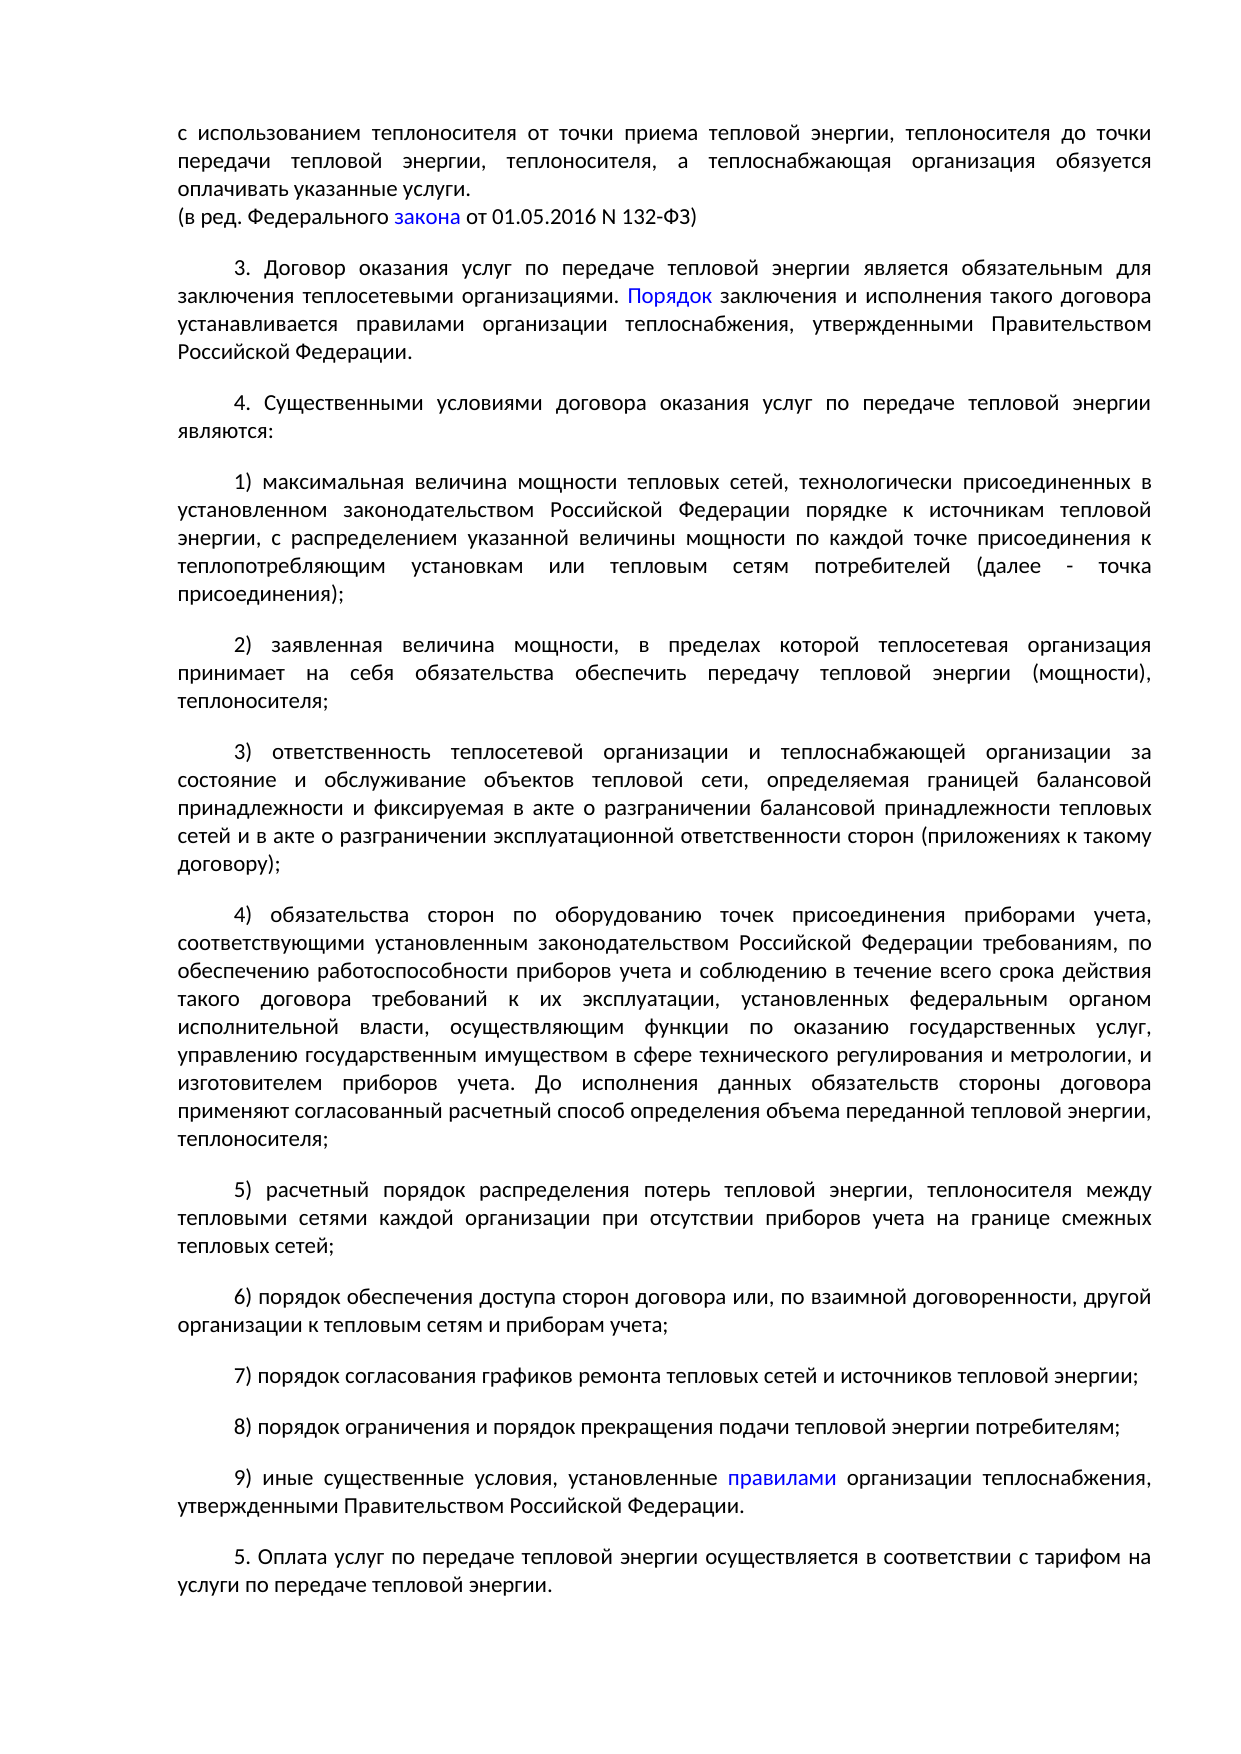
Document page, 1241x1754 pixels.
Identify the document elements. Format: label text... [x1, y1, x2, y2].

text 5) расчетный порядок распределения потерь тепловой энергии, теплоносителя между тепловыми сетями каждой организации при отсутствии приборов учета на границе смежных тепловых сетей; [177, 1175, 1152, 1259]
text 7) порядок согласования графиков ремонта тепловых сетей и источников тепловой энергии; [177, 1361, 1152, 1389]
text 5. Оплата услуг по передаче тепловой энергии осуществляется в соответствии с тарифом на услуги по передаче тепловой энергии. [177, 1542, 1152, 1598]
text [177, 118, 1152, 202]
text 6) порядок обеспечения доступа сторон договора или, по взаимной договоренности, другой организации к тепловым сетям и приборам учета; [177, 1282, 1152, 1338]
text 8) порядок ограничения и порядок прекращения подачи тепловой энергии потребителям; [177, 1412, 1152, 1440]
text 3) ответственность теплосетевой организации и теплоснабжающей организации за состояние и обслуживание объектов тепловой сети, определяемая границей балансовой принадлежности и фиксируемая в акте о разграничении балансовой принадлежности тепловых сетей и в акте о разграничении эксплуатационной ответственности сторон (приложениях к такому договору); [177, 737, 1152, 877]
text 9) иные существенные условия, установленные правилами организации теплоснабжения, утвержденными Правительством Российской Федерации. [177, 1463, 1152, 1519]
text 4) обязательства сторон по оборудованию точек присоединения приборами учета, соответствующими установленным законодательством Российской Федерации требованиям, по обеспечению работоспособности приборов учета и соблюдению в течение всего срока действия такого договора требований к их эксплуатации, установленных федеральным органом исполнительной власти, осуществляющим функции по оказанию государственных услуг, управлению государственным имуществом в сфере технического регулирования и метрологии, и изготовителем приборов учета. До исполнения данных обязательств стороны договора применяют согласованный расчетный способ определения объема переданной тепловой энергии, теплоносителя; [177, 900, 1152, 1152]
text 1) максимальная величина мощности тепловых сетей, технологически присоединенных в установленном законодательством Российской Федерации порядке к источникам тепловой энергии, с распределением указанной величины мощности по каждой точке присоединения к теплопотребляющим установкам или тепловым сетям потребителей (далее - точка присоединения); [177, 467, 1152, 607]
text (в ред. Федерального закона от 01.05.2016 N 132-ФЗ) [177, 202, 1152, 230]
text 2) заявленная величина мощности, в пределах которой теплосетевая организация принимает на себя обязательства обеспечить передачу тепловой энергии (мощности), теплоносителя; [177, 630, 1152, 714]
text 3. Договор оказания услуг по передаче тепловой энергии является обязательным для заключения теплосетевыми организациями. Порядок заключения и исполнения такого договора устанавливается правилами организации теплоснабжения, утвержденными Правительством Российской Федерации. [177, 253, 1152, 365]
text 4. Существенными условиями договора оказания услуг по передаче тепловой энергии являются: [177, 388, 1152, 444]
